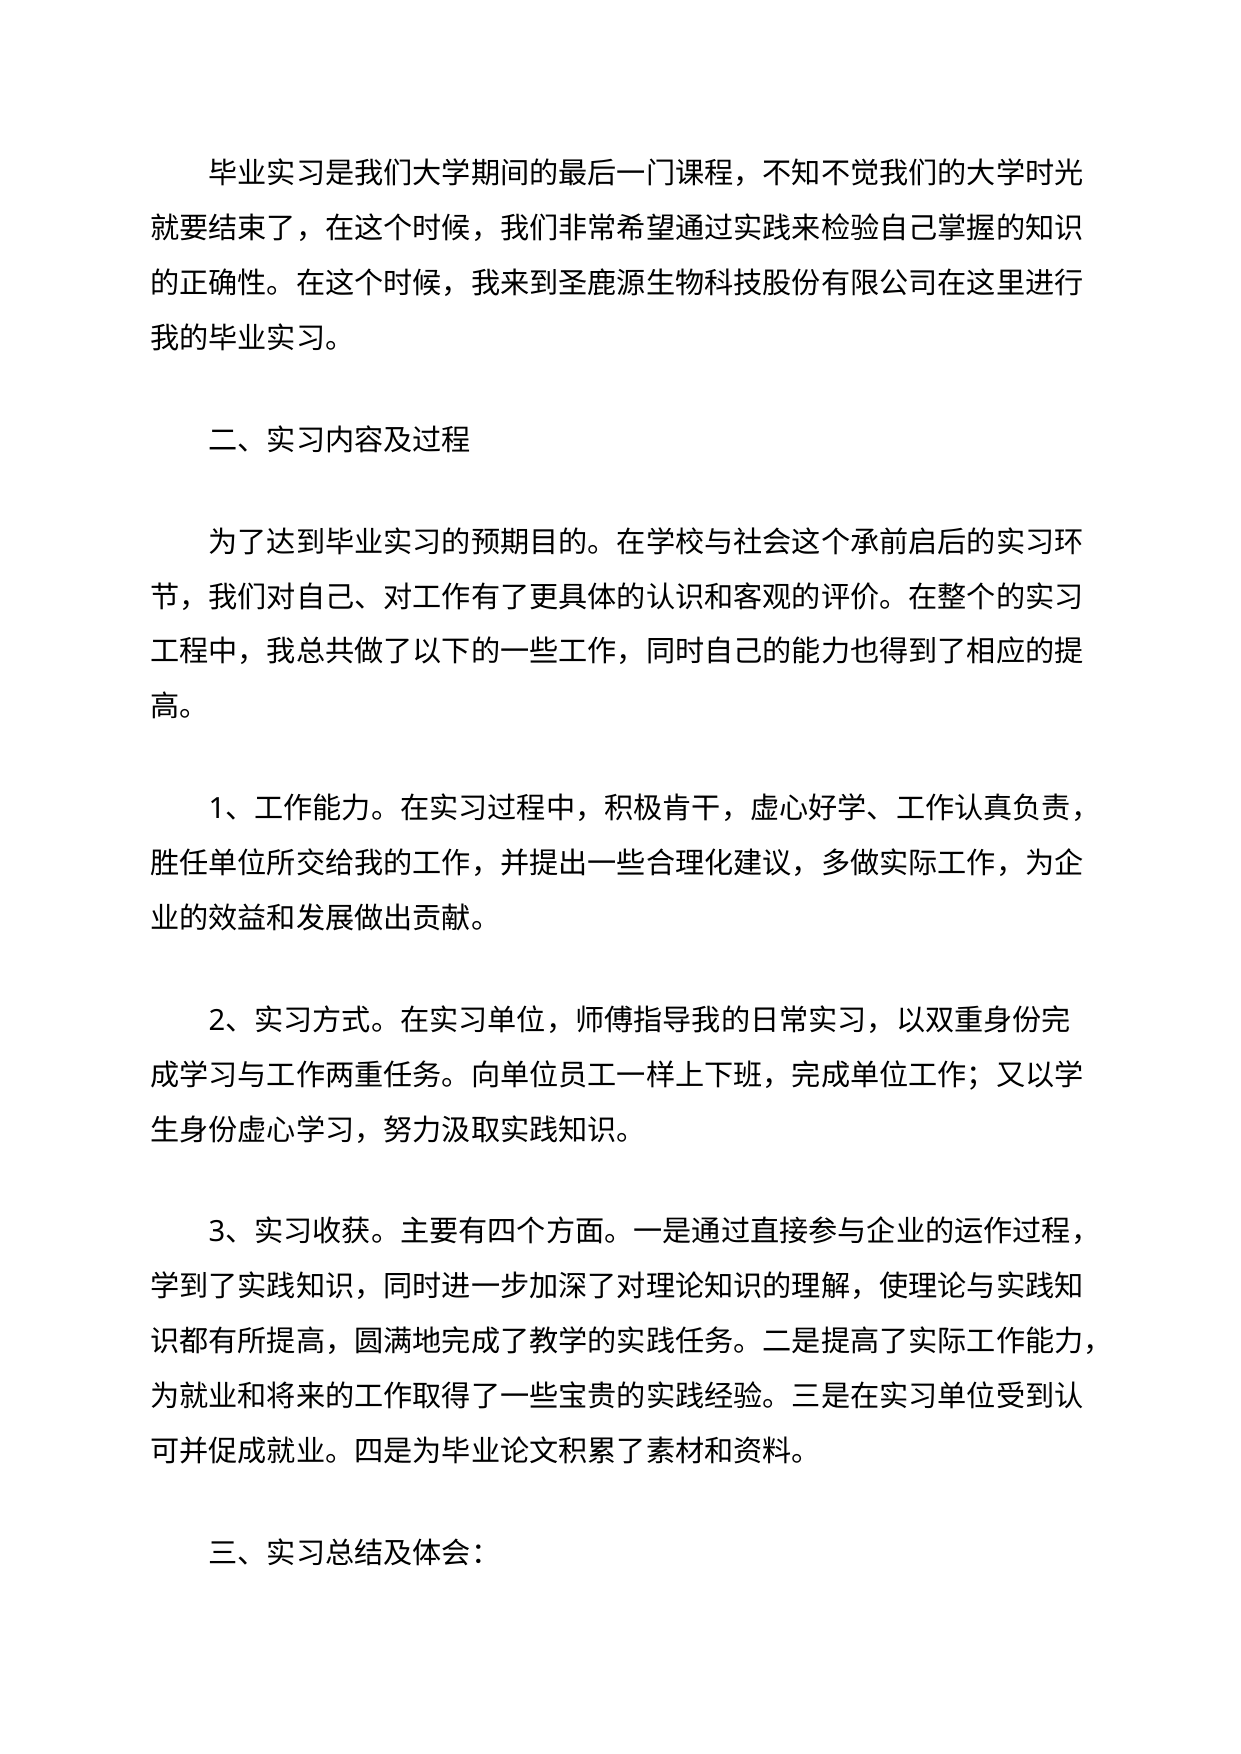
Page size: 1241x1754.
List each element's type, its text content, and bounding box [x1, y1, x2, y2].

text 三、实习总结及体会： [150, 1529, 1090, 1572]
text 1、工作能力。在实习过程中，积极肯干，虚心好学、工作认真负责，胜任单位所交给我的工作，并提出一些合理化建议，多做实际工作，为企业的效益和发展做出贡献。 [150, 785, 1090, 937]
text 3、实习收获。主要有四个方面。一是通过直接参与企业的运作过程，学到了实践知识，同时进一步加深了对理论知识的理解，使理论与实践知识都有所提高，圆满地完成了教学的实践任务。二是提高了实际工作能力，为就业和将来的工作取得了一些宝贵的实践经验。三是在实习单位受到认可并促成就业。四是为毕业论文积累了素材和资料。 [150, 1208, 1090, 1470]
text 毕业实习是我们大学期间的最后一门课程，不知不觉我们的大学时光就要结束了，在这个时候，我们非常希望通过实践来检验自己掌握的知识的正确性。在这个时候，我来到圣鹿源生物科技股份有限公司在这里进行我的毕业实习。 [150, 150, 1090, 357]
text 二、实习内容及过程 [150, 416, 1090, 459]
text 2、实习方式。在实习单位，师傅指导我的日常实习，以双重身份完成学习与工作两重任务。向单位员工一样上下班，完成单位工作；又以学生身份虚心学习，努力汲取实践知识。 [150, 996, 1090, 1148]
text 为了达到毕业实习的预期目的。在学校与社会这个承前启后的实习环节，我们对自己、对工作有了更具体的认识和客观的评价。在整个的实习工程中，我总共做了以下的一些工作，同时自己的能力也得到了相应的提高。 [150, 518, 1090, 725]
